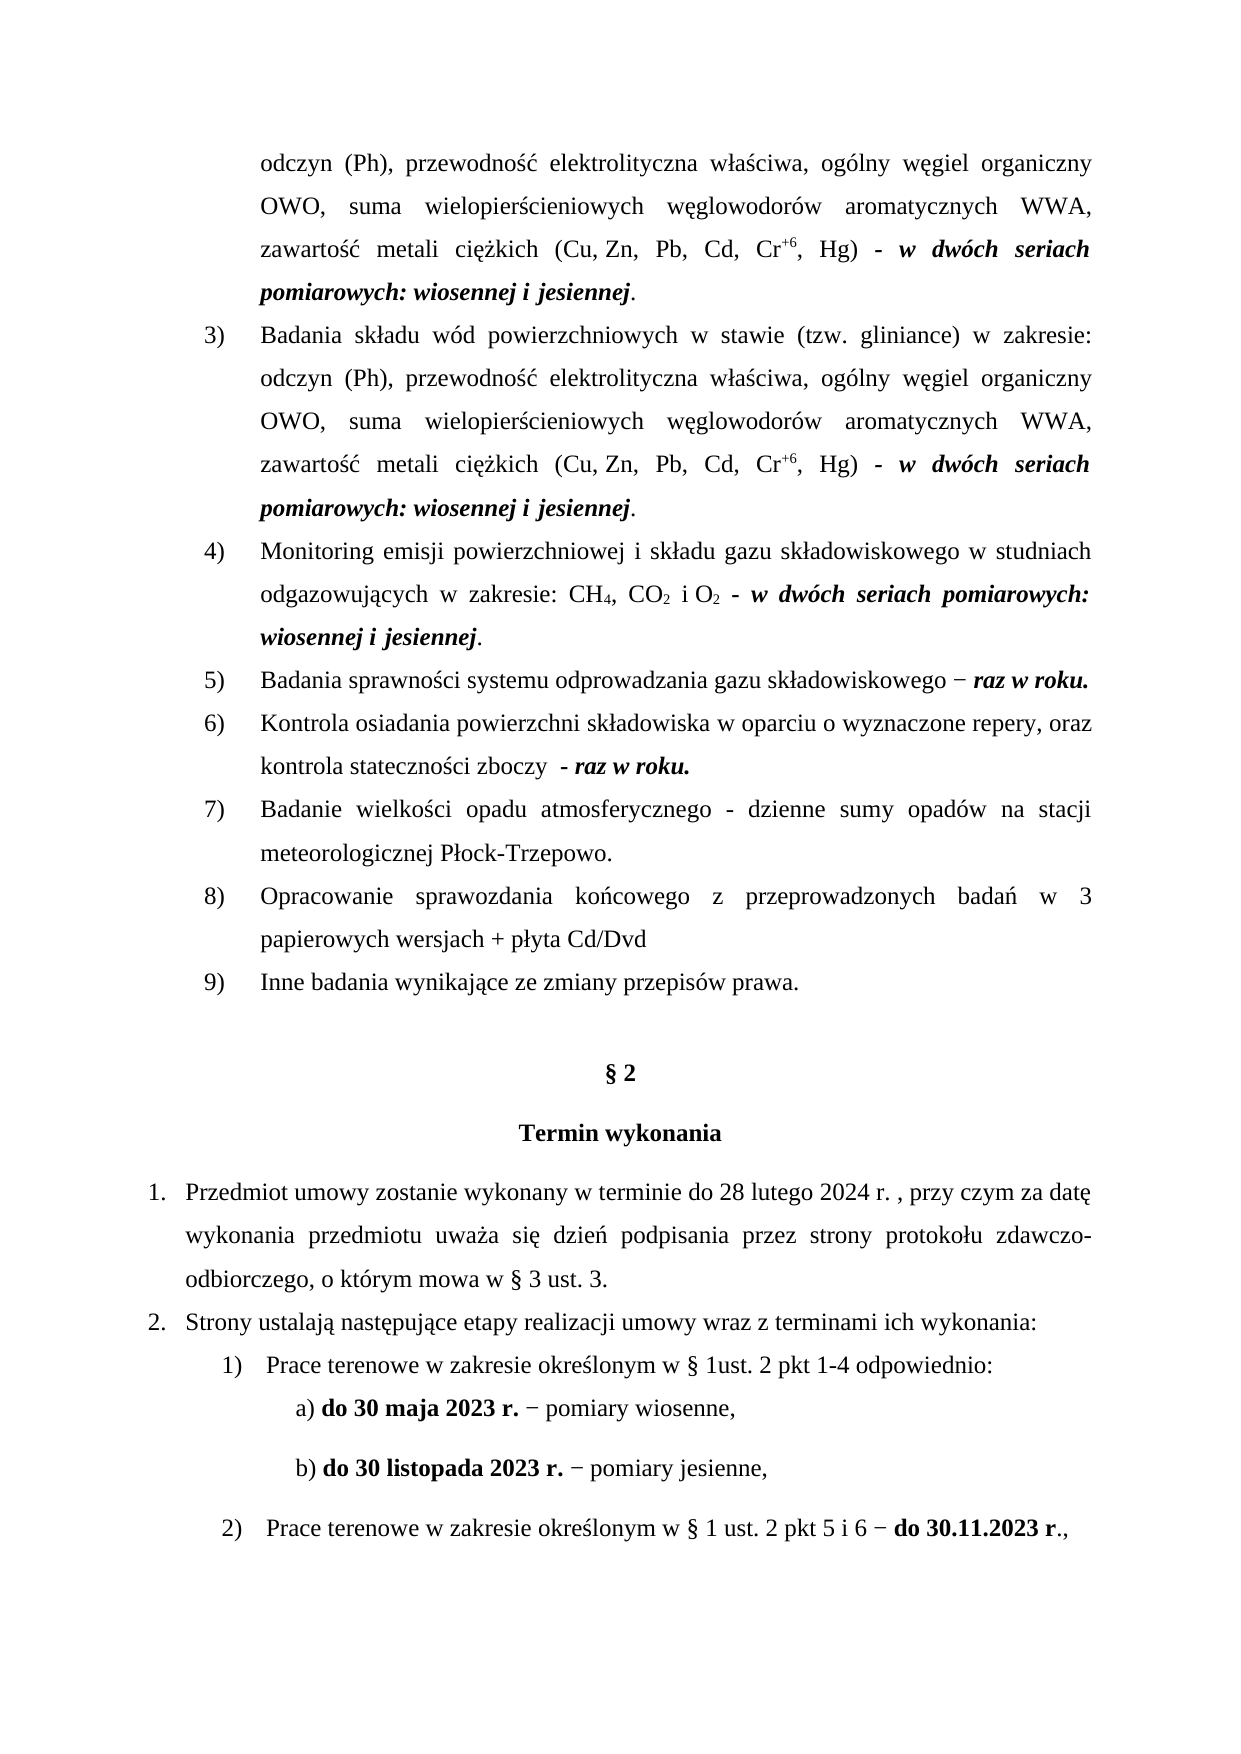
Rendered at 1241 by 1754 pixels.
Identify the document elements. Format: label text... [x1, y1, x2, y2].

list Badania składu wód powierzchniowych w stawie (tzw. gliniance) w zakresie: odczyn (Ph), przewodność elektrolityczna właściwa, ogólny węgiel organiczny OWO, suma wielopierścieniowych węglowodorów aromatycznych WWA, zawartość metali ciężkich (Cu, Zn, Pb, Cd, Cr+6, Hg) - w dwóch seriach pomiarowych: wiosennej i jesiennej. [204, 320, 1093, 521]
text Termin wykonania [148, 1118, 1093, 1146]
list Prace terenowe w zakresie określonym w § 1 ust. 2 pkt 5 i 6 − do 30.11.2023 r., [221, 1513, 1093, 1541]
text a) do 30 maja 2023 r. − pomiary wiosenne, [295, 1393, 1093, 1422]
list Opracowanie sprawozdania końcowego z przeprowadzonych badań w 3 papierowych wersjach + płyta Cd/Dvd [204, 881, 1093, 953]
list Prace terenowe w zakresie określonym w § 1ust. 2 pkt 1-4 odpowiednio: [221, 1350, 1093, 1379]
list Inne badania wynikające ze zmiany przepisów prawa. [204, 967, 1093, 996]
list Monitoring emisji powierzchniowej i składu gazu składowiskowego w studniach odgazowujących w zakresie: CH4, CO2 i O2 - w dwóch seriach pomiarowych: wiosennej i jesiennej. [204, 536, 1093, 651]
list Badanie wielkości opadu atmosferycznego - dzienne sumy opadów na stacji meteorologicznej Płock-Trzepowo. [204, 794, 1093, 866]
text b) do 30 listopada 2023 r. − pomiary jesienne, [295, 1453, 1093, 1482]
list Kontrola osiadania powierzchni składowiska w oparciu o wyznaczone repery, oraz kontrola stateczności zboczy - raz w roku. [204, 708, 1093, 780]
list Przedmiot umowy zostanie wykonany w terminie do 28 lutego 2024 r. , przy czym za datę wykonania przedmiotu uważa się dzień podpisania przez strony protokołu zdawczo-odbiorczego, o którym mowa w § 3 ust. 3. [148, 1177, 1093, 1292]
list Badania sprawności systemu odprowadzania gazu składowiskowego − raz w roku. [204, 665, 1093, 694]
text § 2 [148, 1058, 1093, 1087]
list Strony ustalają następujące etapy realizacji umowy wraz z terminami ich wykonania: [148, 1307, 1093, 1336]
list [204, 148, 1093, 306]
